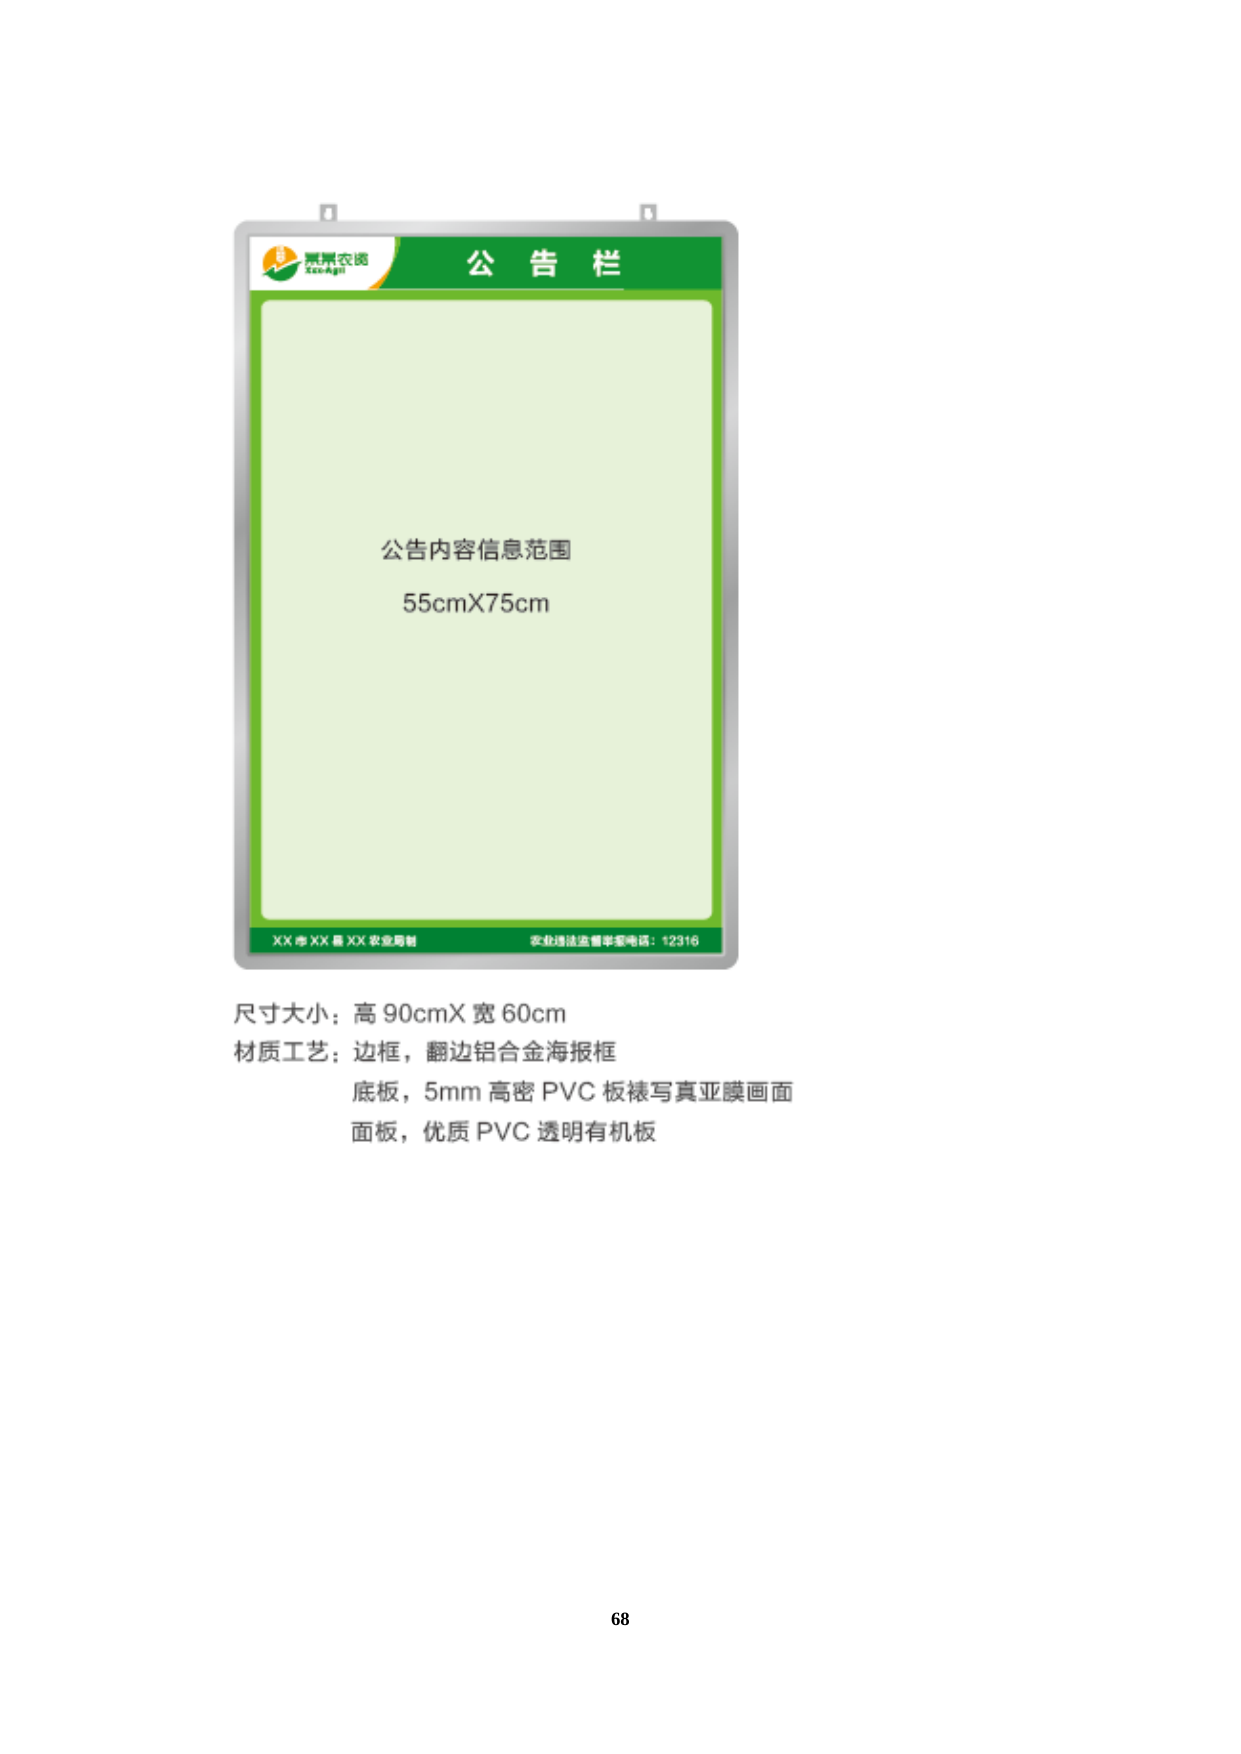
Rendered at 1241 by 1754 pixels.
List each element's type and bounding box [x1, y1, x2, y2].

picture [187, 162, 821, 1178]
